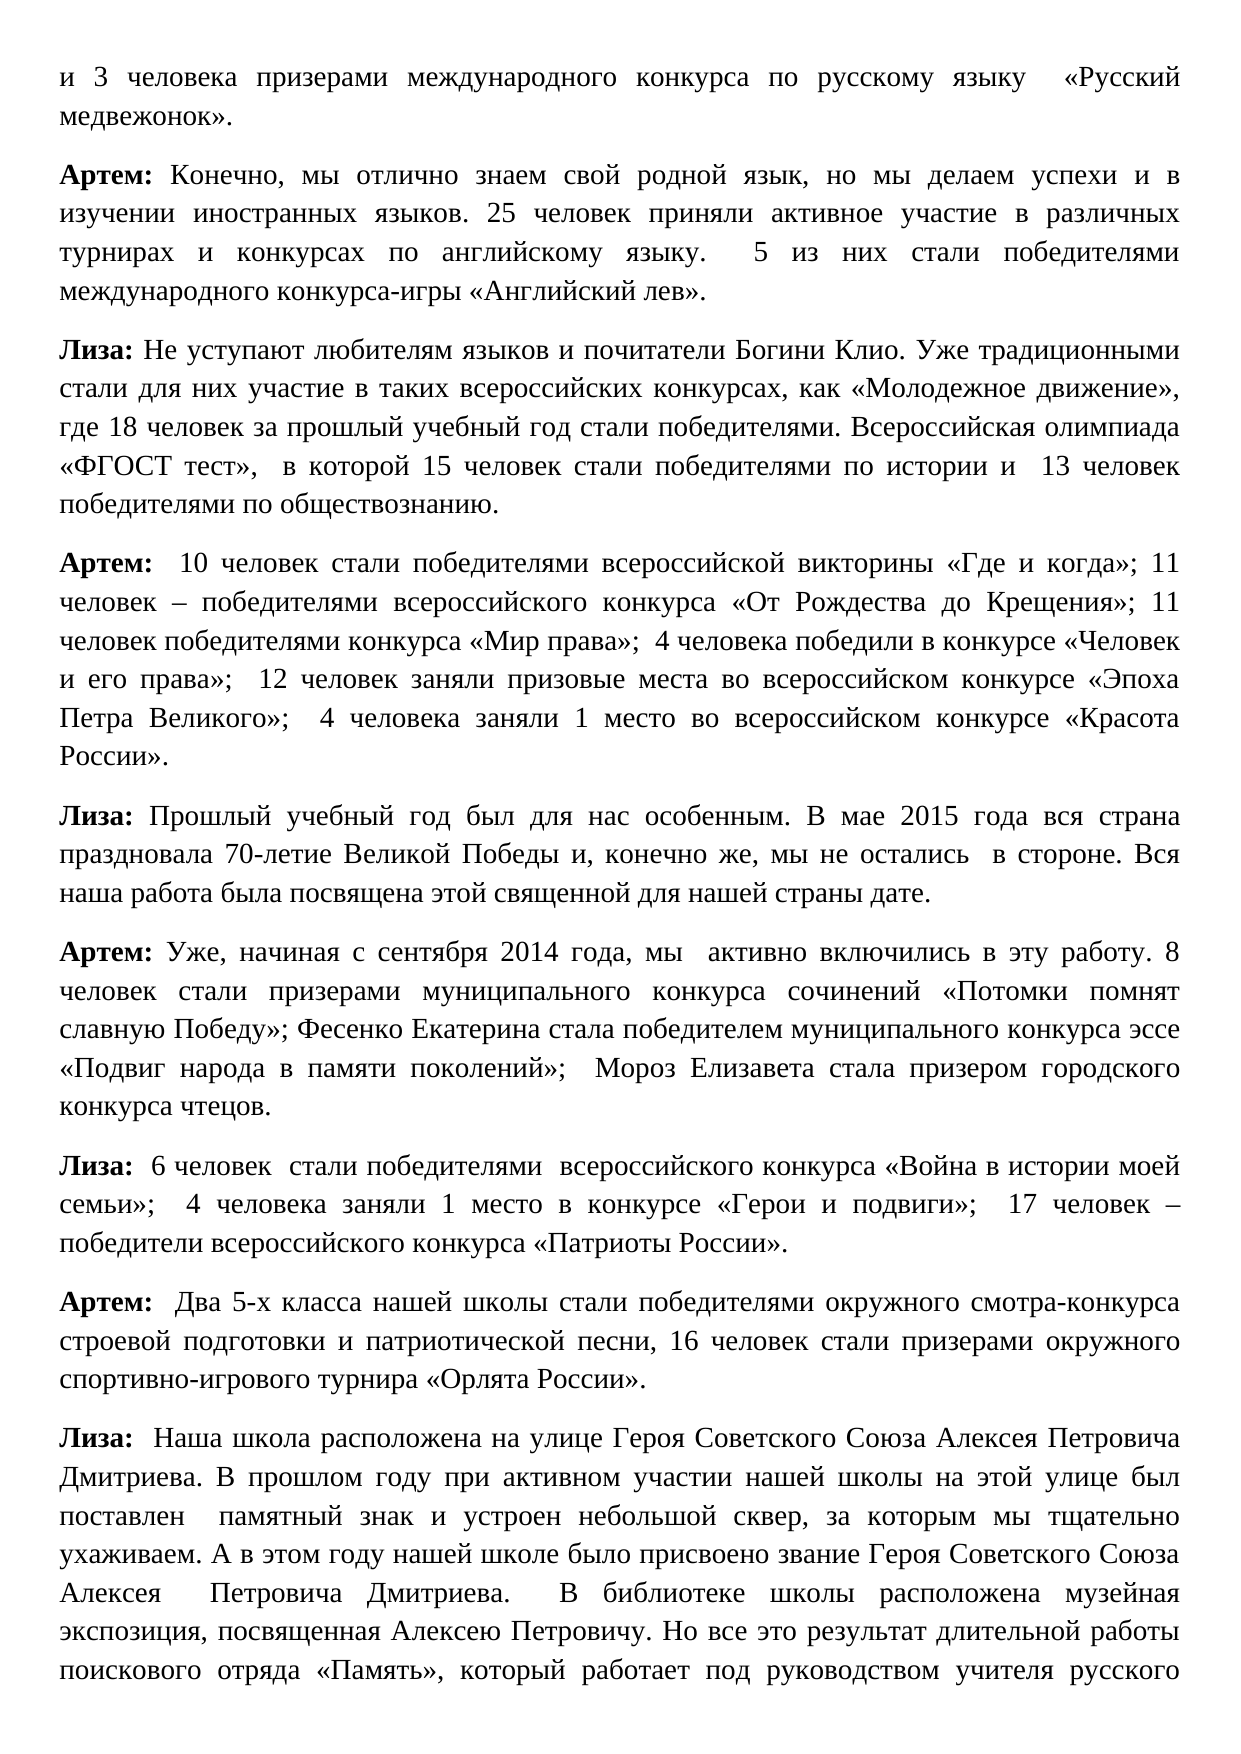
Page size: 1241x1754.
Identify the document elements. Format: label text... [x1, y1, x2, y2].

text Артем: Уже, начиная с сентября 2014 года, мы активно включились в эту работу. 8 человек стали призерами муниципального конкурса сочинений «Потомки помнят славную Победу»; Фесенко Екатерина стала победителем муниципального конкурса эссе «Подвиг народа в памяти поколений»; Мороз Елизавета стала призером городского конкурса чтецов. [59, 934, 1181, 1122]
text Артем: 10 человек стали победителями всероссийской викторины «Где и когда»; 11 человек – победителями всероссийского конкурса «От Рождества до Крещения»; 11 человек победителями конкурса «Мир права»; 4 человека победили в конкурсе «Человек и его права»; 12 человек заняли призовые места во всероссийском конкурсе «Эпоха Петра Великого»; 4 человека заняли 1 место во всероссийском конкурсе «Красота России». [59, 546, 1181, 772]
text Лиза: Не уступают любителям языков и почитатели Богини Клио. Уже традиционными стали для них участие в таких всероссийских конкурсах, как «Молодежное движение», где 18 человек за прошлый учебный год стали победителями. Всероссийская олимпиада «ФГОСТ тест», в которой 15 человек стали победителями по истории и 13 человек победителями по обществознанию. [59, 332, 1181, 520]
text Лиза: 6 человек стали победителями всероссийского конкурса «Война в истории моей семьи»; 4 человека заняли 1 место в конкурсе «Герои и подвиги»; 17 человек – победители всероссийского конкурса «Патриоты России». [59, 1148, 1181, 1258]
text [59, 1421, 1181, 1685]
text Лиза: Прошлый учебный год был для нас особенным. В мае 2015 года вся страна праздновала 70-летие Великой Победы и, конечно же, мы не остались в стороне. Вся наша работа была посвящена этой священной для нашей страны дате. [59, 798, 1181, 908]
text Артем: Два 5-х класса нашей школы стали победителями окружного смотра-конкурса строевой подготовки и патриотической песни, 16 человек стали призерами окружного спортивно-игрового турнира «Орлята России». [59, 1284, 1181, 1395]
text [59, 59, 1181, 131]
text Артем: Конечно, мы отлично знаем свой родной язык, но мы делаем успехи и в изучении иностранных языков. 25 человек приняли активное участие в различных турнирах и конкурсах по английскому языку. 5 из них стали победителями международного конкурса-игры «Английский лев». [59, 157, 1181, 306]
